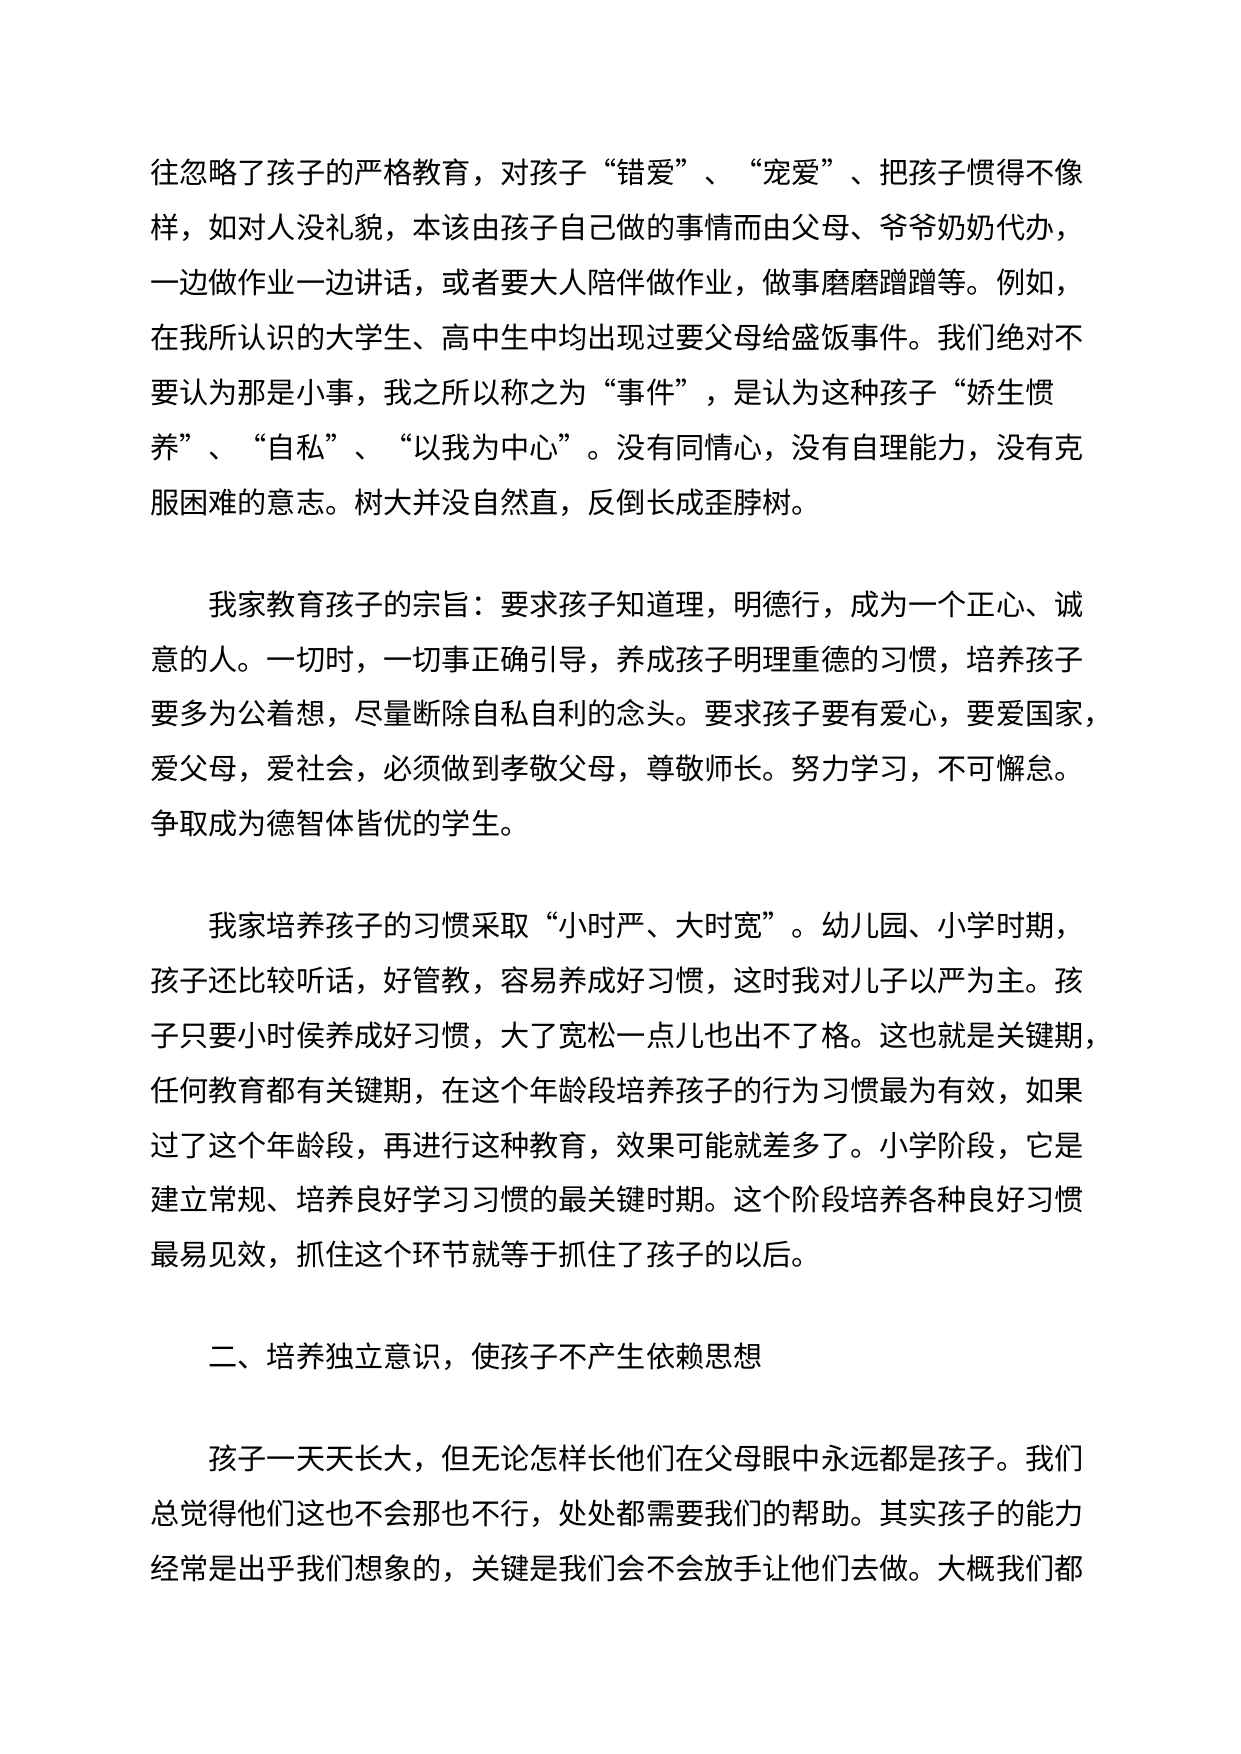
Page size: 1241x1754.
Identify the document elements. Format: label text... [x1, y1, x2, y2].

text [150, 1435, 1090, 1587]
text 我家教育孩子的宗旨：要求孩子知道理，明德行，成为一个正心、诚意的人。一切时，一切事正确引导，养成孩子明理重德的习惯，培养孩子要多为公着想，尽量断除自私自利的念头。要求孩子要有爱心，要爱国家，爱父母，爱社会，必须做到孝敬父母，尊敬师长。努力学习，不可懈怠。争取成为德智体皆优的学生。 [150, 581, 1090, 843]
text 我家培养孩子的习惯采取“小时严、大时宽”。幼儿园、小学时期，孩子还比较听话，好管教，容易养成好习惯，这时我对儿子以严为主。孩子只要小时侯养成好习惯，大了宽松一点儿也出不了格。这也就是关键期，任何教育都有关键期，在这个年龄段培养孩子的行为习惯最为有效，如果过了这个年龄段，再进行这种教育，效果可能就差多了。小学阶段，它是建立常规、培养良好学习习惯的最关键时期。这个阶段培养各种良好习惯最易见效，抓住这个环节就等于抓住了孩子的以后。 [150, 902, 1090, 1274]
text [150, 150, 1090, 522]
text 二、培养独立意识，使孩子不产生依赖思想 [150, 1334, 1090, 1376]
